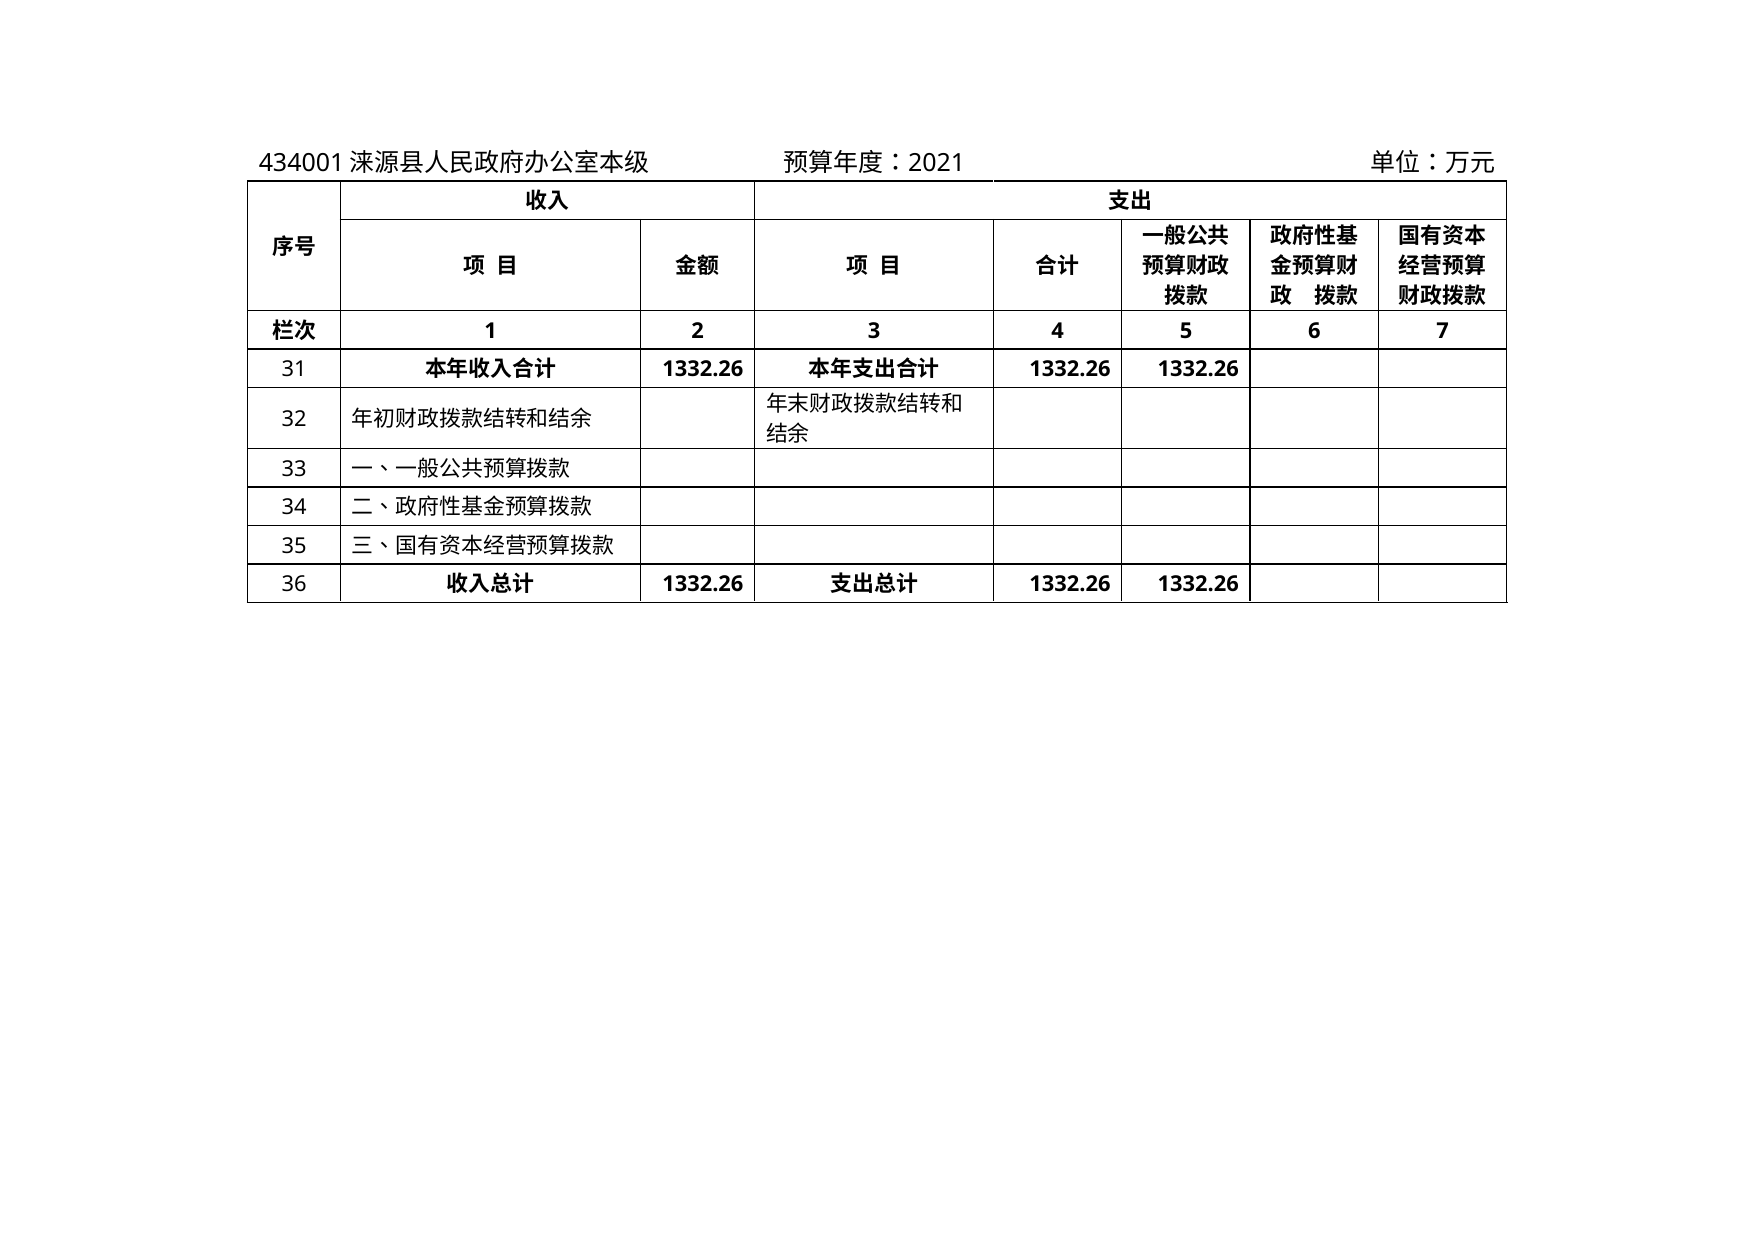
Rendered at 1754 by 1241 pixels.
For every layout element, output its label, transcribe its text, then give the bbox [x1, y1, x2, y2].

table_cell [1379, 350, 1506, 386]
table_cell [755, 449, 993, 486]
table_cell [1251, 526, 1378, 563]
table_cell [1379, 488, 1506, 524]
table_cell 项 目 [341, 220, 640, 309]
table_cell 1332.26 [994, 350, 1121, 386]
table_cell 5 [1122, 311, 1249, 348]
table_cell [1251, 449, 1378, 486]
table_cell [1379, 388, 1506, 448]
table_header 预算年度：2021 [755, 143, 993, 180]
table_cell 4 [994, 311, 1121, 348]
table_cell 35 [248, 526, 340, 563]
table_cell 1332.26 [641, 350, 754, 386]
table_cell 收入总计 [341, 565, 640, 601]
table_cell 国有资本经营预算财政拨款 [1379, 220, 1506, 309]
table_cell 1332.26 [1122, 565, 1249, 601]
table_cell 本年收入合计 [341, 350, 640, 386]
table_cell 支出总计 [755, 565, 993, 601]
table_cell 7 [1379, 311, 1506, 348]
table_cell [994, 488, 1121, 524]
table_cell 栏次 [248, 311, 340, 348]
table_cell 合计 [994, 220, 1121, 309]
table_cell [1122, 388, 1249, 448]
table_cell 年末财政拨款结转和结余 [755, 388, 993, 448]
table_cell 二、政府性基金预算拨款 [341, 488, 640, 524]
table_cell [641, 526, 754, 563]
table_cell 32 [248, 388, 340, 448]
table_header 434001涞源县人民政府办公室本级 [248, 143, 754, 180]
table_cell 1332.26 [994, 565, 1121, 601]
table_cell [1122, 488, 1249, 524]
table_cell [1251, 388, 1378, 448]
table_cell 政府性基金预算财政 拨款 [1251, 220, 1378, 309]
table_cell 序号 [248, 182, 340, 309]
table_cell [994, 449, 1121, 486]
table_cell [1251, 488, 1378, 524]
table_cell 36 [248, 565, 340, 601]
table_cell 31 [248, 350, 340, 386]
table_cell [1122, 526, 1249, 563]
table_cell [1379, 449, 1506, 486]
table_cell [1379, 565, 1506, 601]
table_cell 本年支出合计 [755, 350, 993, 386]
table_cell 34 [248, 488, 340, 524]
table_cell 一般公共预算财政拨款 [1122, 220, 1249, 309]
table_cell 2 [641, 311, 754, 348]
table_cell 三、国有资本经营预算拨款 [341, 526, 640, 563]
table_cell 3 [755, 311, 993, 348]
table_cell [755, 488, 993, 524]
table_header 单位：万元 [994, 143, 1506, 180]
table_cell [1379, 526, 1506, 563]
table_cell 1 [341, 311, 640, 348]
table_cell 收入 [341, 182, 754, 219]
table_cell 年初财政拨款结转和结余 [341, 388, 640, 448]
table_cell 1332.26 [1122, 350, 1249, 386]
table_cell [641, 488, 754, 524]
table_cell [994, 526, 1121, 563]
table_cell [641, 388, 754, 448]
table_cell [1251, 565, 1378, 601]
table_cell [1251, 350, 1378, 386]
table_cell 支出 [755, 182, 1506, 219]
table_cell 33 [248, 449, 340, 486]
table_cell [641, 449, 754, 486]
table_cell 6 [1251, 311, 1378, 348]
table_cell [755, 526, 993, 563]
table_cell 项 目 [755, 220, 993, 309]
table_cell [1122, 449, 1249, 486]
table_cell 1332.26 [641, 565, 754, 601]
table_cell 一、一般公共预算拨款 [341, 449, 640, 486]
table_cell 金额 [641, 220, 754, 309]
table_cell [994, 388, 1121, 448]
